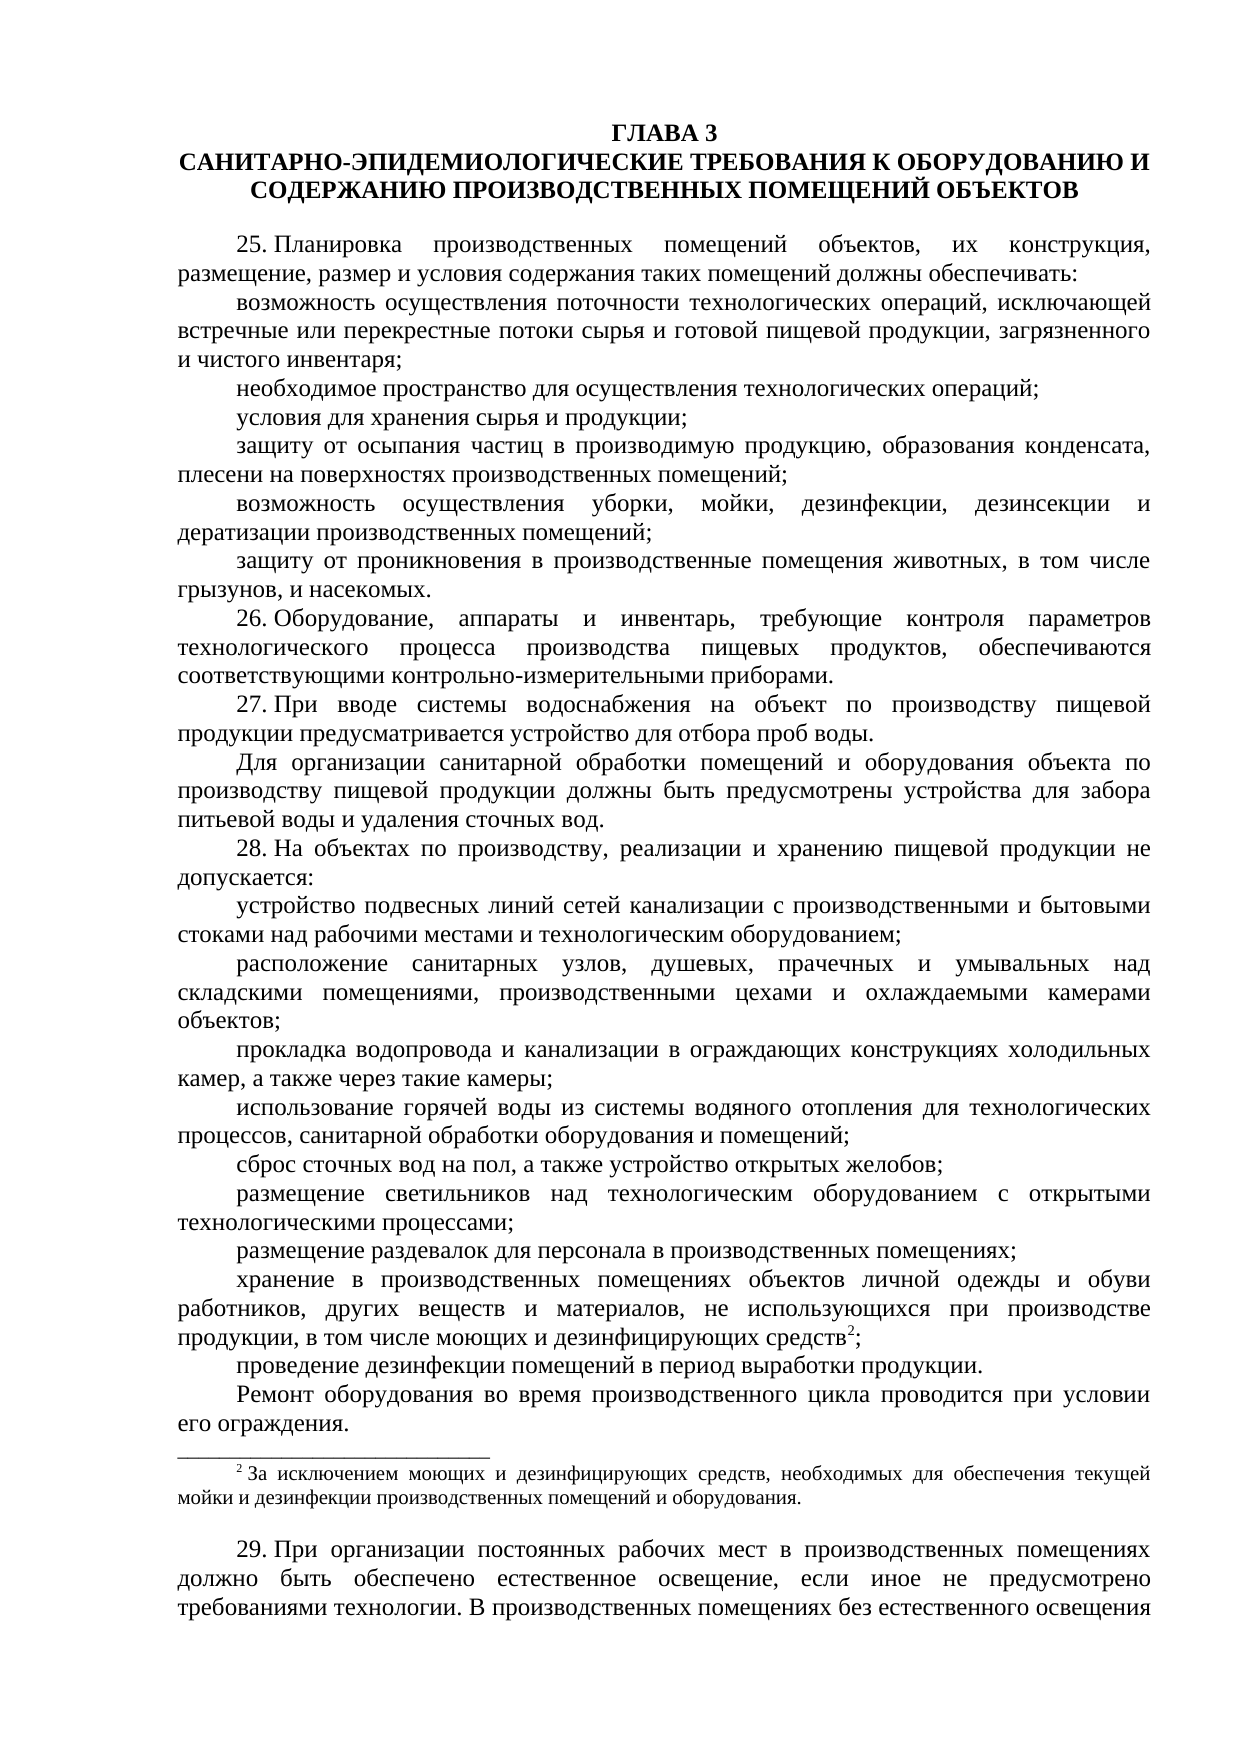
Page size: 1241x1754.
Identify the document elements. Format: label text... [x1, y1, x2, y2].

text необходимое пространство для осуществления технологических операций; [177, 373, 1152, 402]
text сброс сточных вод на пол, а также устройство открытых желобов; [177, 1149, 1152, 1178]
text 26. Оборудование, аппараты и инвентарь, требующие контроля параметров технологического процесса производства пищевых продуктов, обеспечиваются соответствующими контрольно-измерительными приборами. [177, 603, 1152, 689]
text ______________________________ [177, 1437, 1152, 1461]
text устройство подвесных линий сетей канализации с производственными и бытовыми стоками над рабочими местами и технологическим оборудованием; [177, 891, 1152, 948]
text использование горячей воды из системы водяного отопления для технологических процессов, санитарной обработки оборудования и помещений; [177, 1092, 1152, 1149]
text Для организации санитарной обработки помещений и оборудования объекта по производству пищевой продукции должны быть предусмотрены устройства для забора питьевой воды и удаления сточных вод. [177, 747, 1152, 833]
text 25. Планировка производственных помещений объектов, их конструкция, размещение, размер и условия содержания таких помещений должны обеспечивать: [177, 229, 1152, 287]
text 27. При вводе системы водоснабжения на объект по производству пищевой продукции предусматривается устройство для отбора проб воды. [177, 689, 1152, 747]
text Ремонт оборудования во время производственного цикла проводится при условии его ограждения. [177, 1379, 1152, 1437]
text возможность осуществления уборки, мойки, дезинфекции, дезинсекции и дератизации производственных помещений; [177, 488, 1152, 546]
text ГЛАВА 3 САНИТАРНО-ЭПИДЕМИОЛОГИЧЕСКИЕ ТРЕБОВАНИЯ К ОБОРУДОВАНИЮ И СОДЕРЖАНИЮ ПРОИЗВОДСТВЕННЫХ ПОМЕЩЕНИЙ ОБЪЕКТОВ [177, 118, 1152, 204]
text условия для хранения сырья и продукции; [177, 402, 1152, 431]
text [177, 1534, 1152, 1620]
text проведение дезинфекции помещений в период выработки продукции. [177, 1351, 1152, 1379]
text 28. На объектах по производству, реализации и хранению пищевой продукции не допускается: [177, 833, 1152, 891]
text защиту от осыпания частиц в производимую продукцию, образования конденсата, плесени на поверхностях производственных помещений; [177, 431, 1152, 488]
text расположение санитарных узлов, душевых, прачечных и умывальных над складскими помещениями, производственными цехами и охлаждаемыми камерами объектов; [177, 948, 1152, 1034]
text размещение светильников над технологическим оборудованием с открытыми технологическими процессами; [177, 1178, 1152, 1236]
text 2 За исключением моющих и дезинфицирующих средств, необходимых для обеспечения текущей мойки и дезинфекции производственных помещений и оборудования. [177, 1461, 1152, 1509]
text прокладка водопровода и канализации в ограждающих конструкциях холодильных камер, а также через такие камеры; [177, 1034, 1152, 1092]
text размещение раздевалок для персонала в производственных помещениях; [177, 1236, 1152, 1264]
text хранение в производственных помещениях объектов личной одежды и обуви работников, других веществ и материалов, не использующихся при производстве продукции, в том числе моющих и дезинфицирующих средств2; [177, 1264, 1152, 1351]
text возможность осуществления поточности технологических операций, исключающей встречные или перекрестные потоки сырья и готовой пищевой продукции, загрязненного и чистого инвентаря; [177, 287, 1152, 373]
text защиту от проникновения в производственные помещения животных, в том числе грызунов, и насекомых. [177, 546, 1152, 603]
